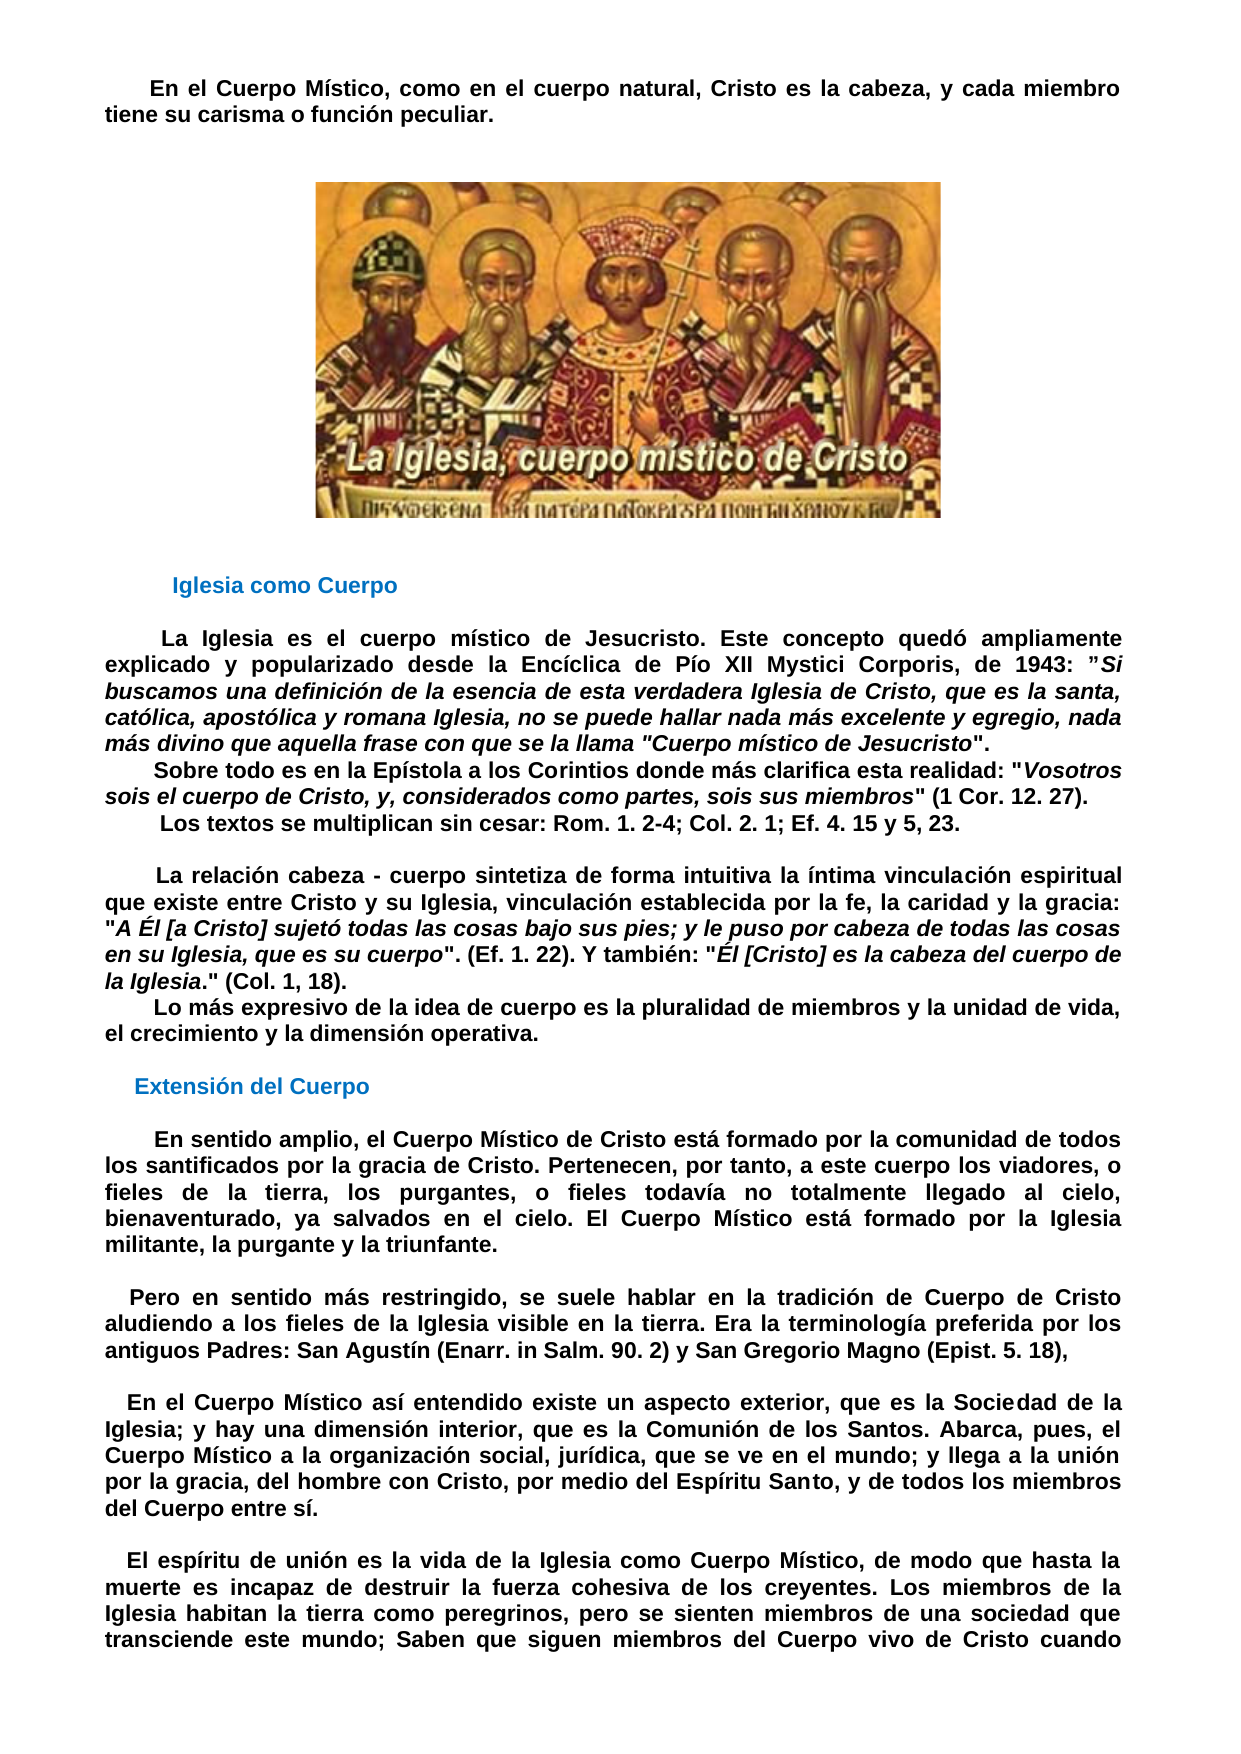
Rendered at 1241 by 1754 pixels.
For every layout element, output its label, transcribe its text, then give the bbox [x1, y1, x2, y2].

text Sobre todo es en la Epístola a los Corintios donde más clarifica esta realidad: "Vosotros sois el cuerpo de Cristo, y, considerados como partes, sois sus miembros" (1 Cor. 12. 27). [104, 757, 1122, 809]
text En el Cuerpo Místico, como en el cuerpo natural, Cristo es la cabeza, y cada miembro tiene su carisma o función peculiar. [104, 75, 1122, 128]
text En sentido amplio, el Cuerpo Místico de Cristo está formado por la comunidad de todos los santificados por la gracia de Cristo. Pertenecen, por tanto, a este cuerpo los viadores, o fieles de la tierra, los purgantes, o fieles todavía no totalmente llegado al cielo, bienaventurado, ya salvados en el cielo. El Cuerpo Místico está formado por la Iglesia militante, la purgante y la triunfante. [104, 1126, 1122, 1257]
text En el Cuerpo Místico así entendido existe un aspecto exterior, que es la Sociedad de la Iglesia; y hay una dimensión interior, que es la Comunión de los Santos. Abarca, pues, el Cuerpo Místico a la organización social, jurídica, que se ve en el mundo; y llega a la unión por la gracia, del hombre con Cristo, por medio del Espíritu Santo, y de todos los miembros del Cuerpo entre sí. [104, 1363, 1122, 1521]
text Extensión del Cuerpo [104, 1073, 1122, 1099]
text Lo más expresivo de la idea de cuerpo es la pluralidad de miembros y la unidad de vida, el crecimiento y la dimensión operativa. [104, 994, 1122, 1047]
text Iglesia como Cuerpo [104, 572, 1122, 599]
text La relación cabeza - cuerpo sintetiza de forma intuitiva la íntima vinculación espiritual que existe entre Cristo y su Iglesia, vinculación establecida por la fe, la caridad y la gracia: "A Él [a Cristo] sujetó todas las cosas bajo sus pies; y le puso por cabeza de todas las cosas en su Iglesia, que es su cuerpo". (Ef. 1. 22). Y también: "Él [Cristo] es la cabeza del cuerpo de la Iglesia." (Col. 1, 18). [104, 862, 1122, 994]
text Pero en sentido más restringido, se suele hablar en la tradición de Cuerpo de Cristo aludiendo a los fieles de la Iglesia visible en la tierra. Era la terminología preferida por los antiguos Padres: San Agustín (Enarr. in Salm. 90. 2) y San Gregorio Magno (Epist. 5. 18), [104, 1257, 1122, 1363]
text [104, 1521, 1122, 1653]
text La Iglesia es el cuerpo místico de Jesucristo. Este concepto quedó ampliamente explicado y popularizado desde la Encíclica de Pío XII Mystici Corporis, de 1943: ”Si buscamos una definición de la esencia de esta verdadera Iglesia de Cristo, que es la santa, católica, apostólica y romana Iglesia, no se puede hallar nada más excelente y egregio, nada más divino que aquella frase con que se la llama "Cuerpo místico de Jesucristo". [104, 625, 1122, 757]
text Los textos se multiplican sin cesar: Rom. 1. 2-4; Col. 2. 1; Ef. 4. 15 y 5, 23. [104, 809, 1122, 836]
picture [315, 182, 941, 518]
